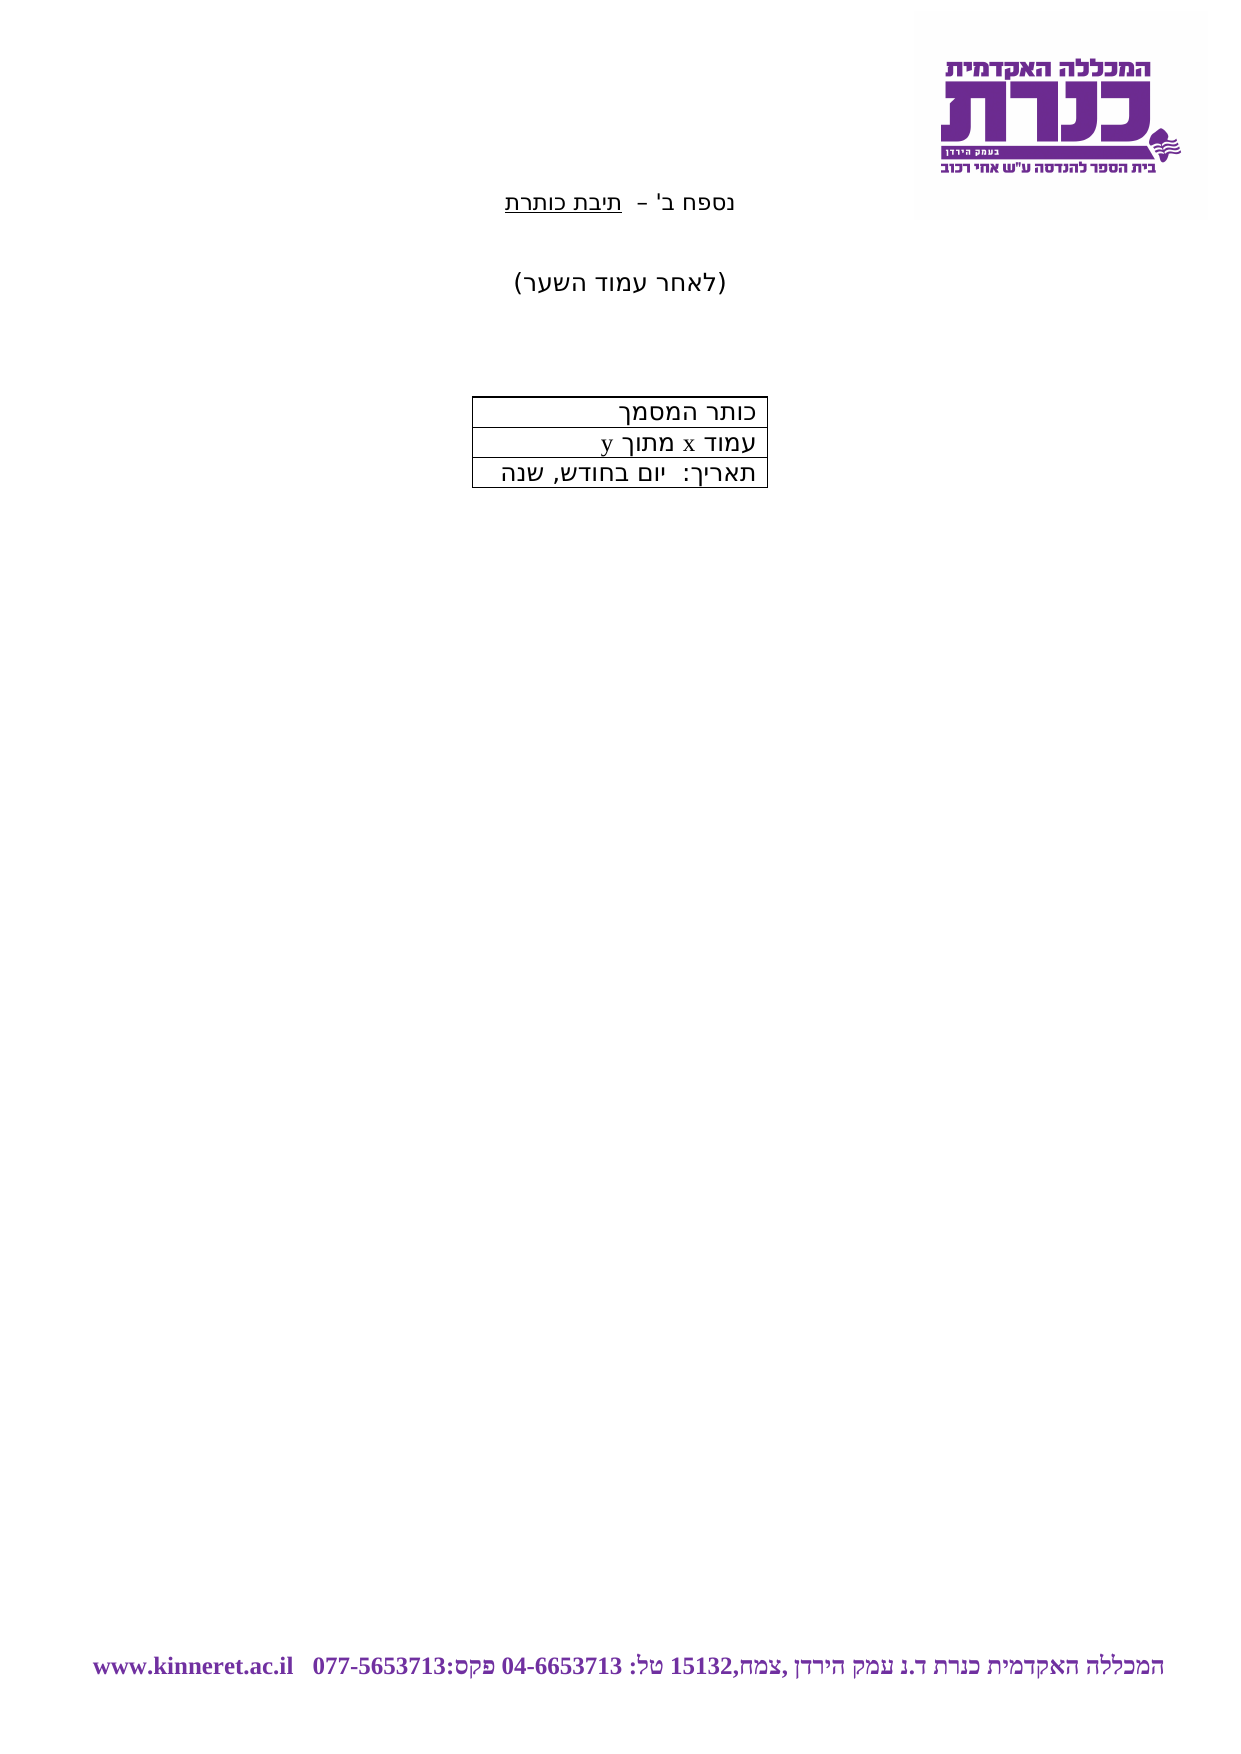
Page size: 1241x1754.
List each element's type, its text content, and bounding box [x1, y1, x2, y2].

picture [913, 11, 1209, 220]
table_cell עמוד x מתוך y [473, 428, 767, 457]
text (לאחר עמוד השער) [75, 268, 1165, 297]
table_cell תאריך: יום בחודש, שנה [473, 458, 767, 487]
text נספח ב' – תיבת כותרת [75, 189, 1165, 215]
table_header כותר המסמך [473, 398, 767, 427]
